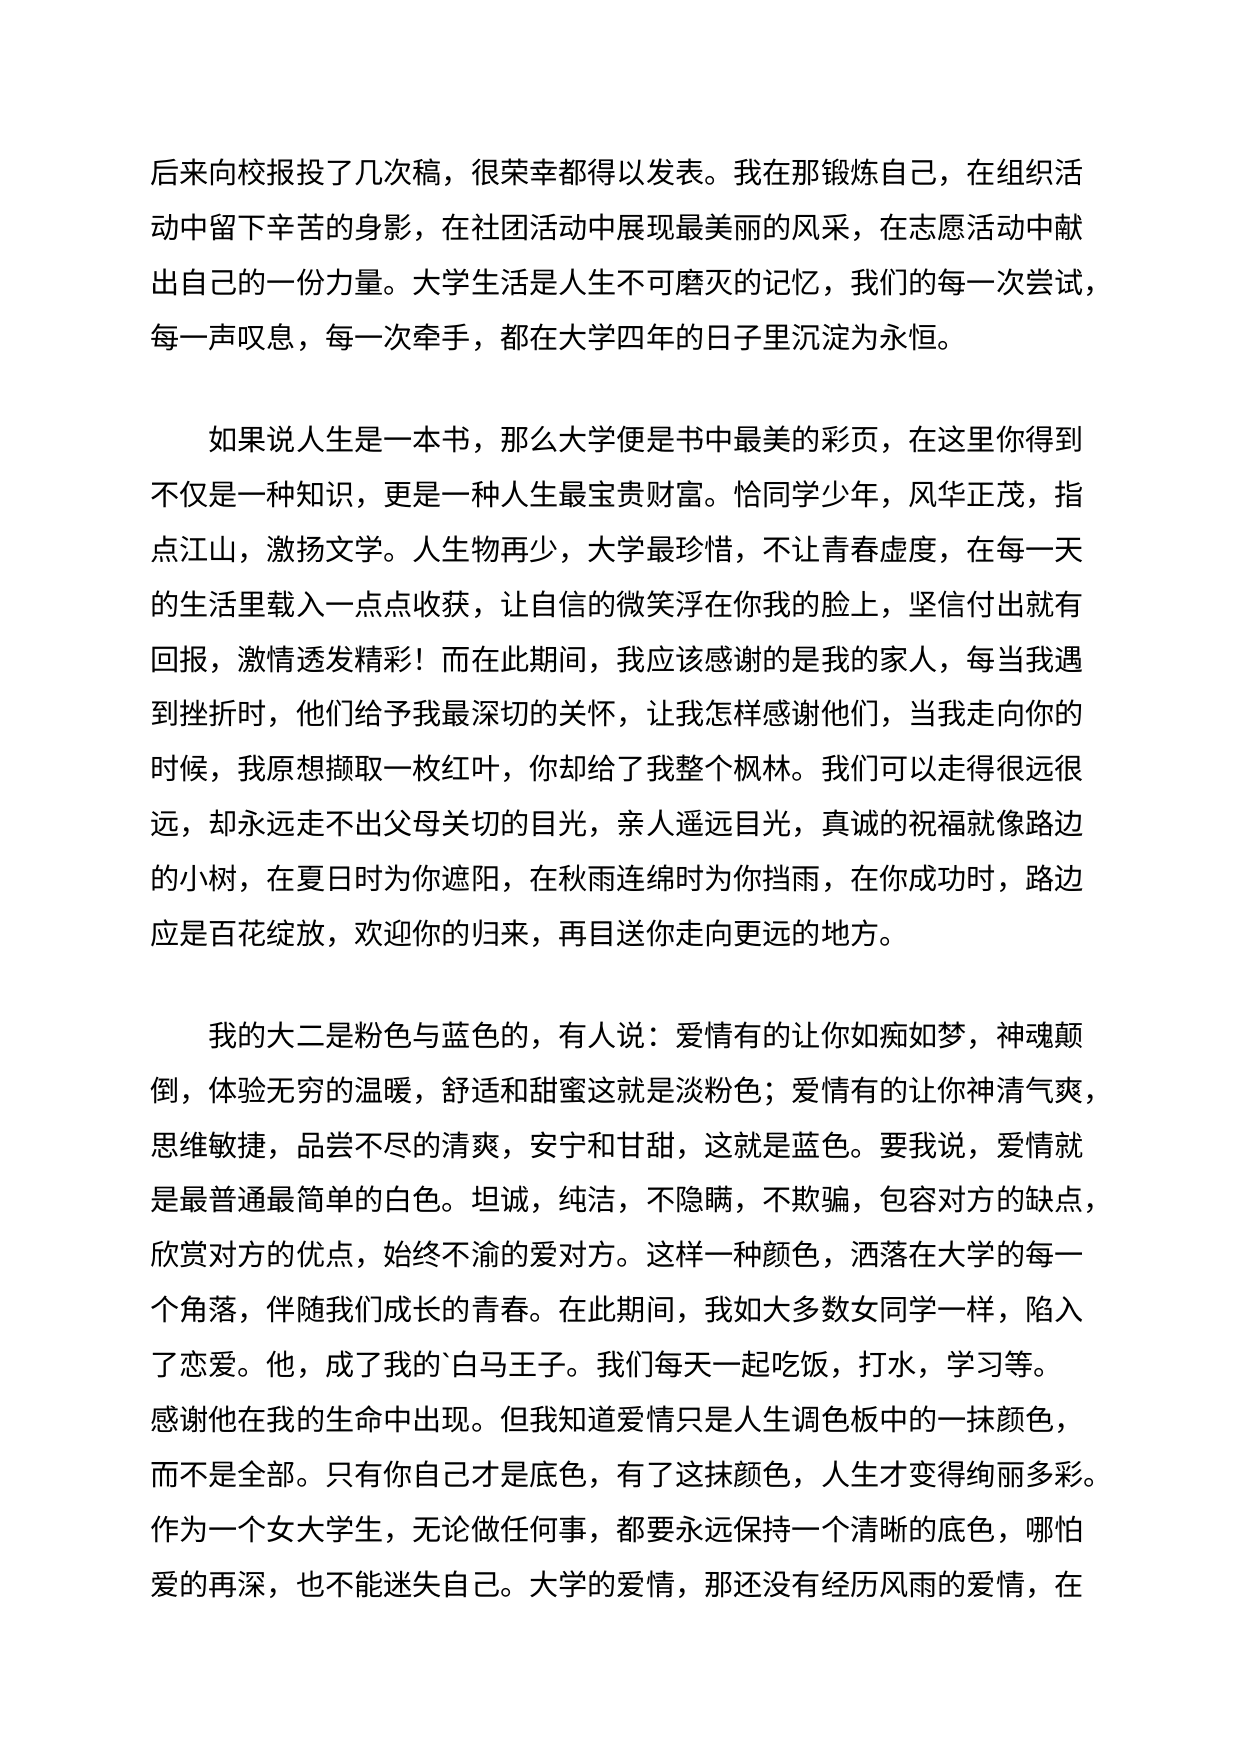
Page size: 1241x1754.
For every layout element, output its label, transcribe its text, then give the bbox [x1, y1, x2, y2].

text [150, 1012, 1090, 1604]
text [150, 150, 1090, 357]
text 如果说人生是一本书，那么大学便是书中最美的彩页，在这里你得到不仅是一种知识，更是一种人生最宝贵财富。恰同学少年，风华正茂，指点江山，激扬文学。人生物再少，大学最珍惜，不让青春虚度，在每一天的生活里载入一点点收获，让自信的微笑浮在你我的脸上，坚信付出就有回报，激情透发精彩！而在此期间，我应该感谢的是我的家人，每当我遇到挫折时，他们给予我最深切的关怀，让我怎样感谢他们，当我走向你的时候，我原想撷取一枚红叶，你却给了我整个枫林。我们可以走得很远很远，却永远走不出父母关切的目光，亲人遥远目光，真诚的祝福就像路边的小树，在夏日时为你遮阳，在秋雨连绵时为你挡雨，在你成功时，路边应是百花绽放，欢迎你的归来，再目送你走向更远的地方。 [150, 416, 1090, 953]
